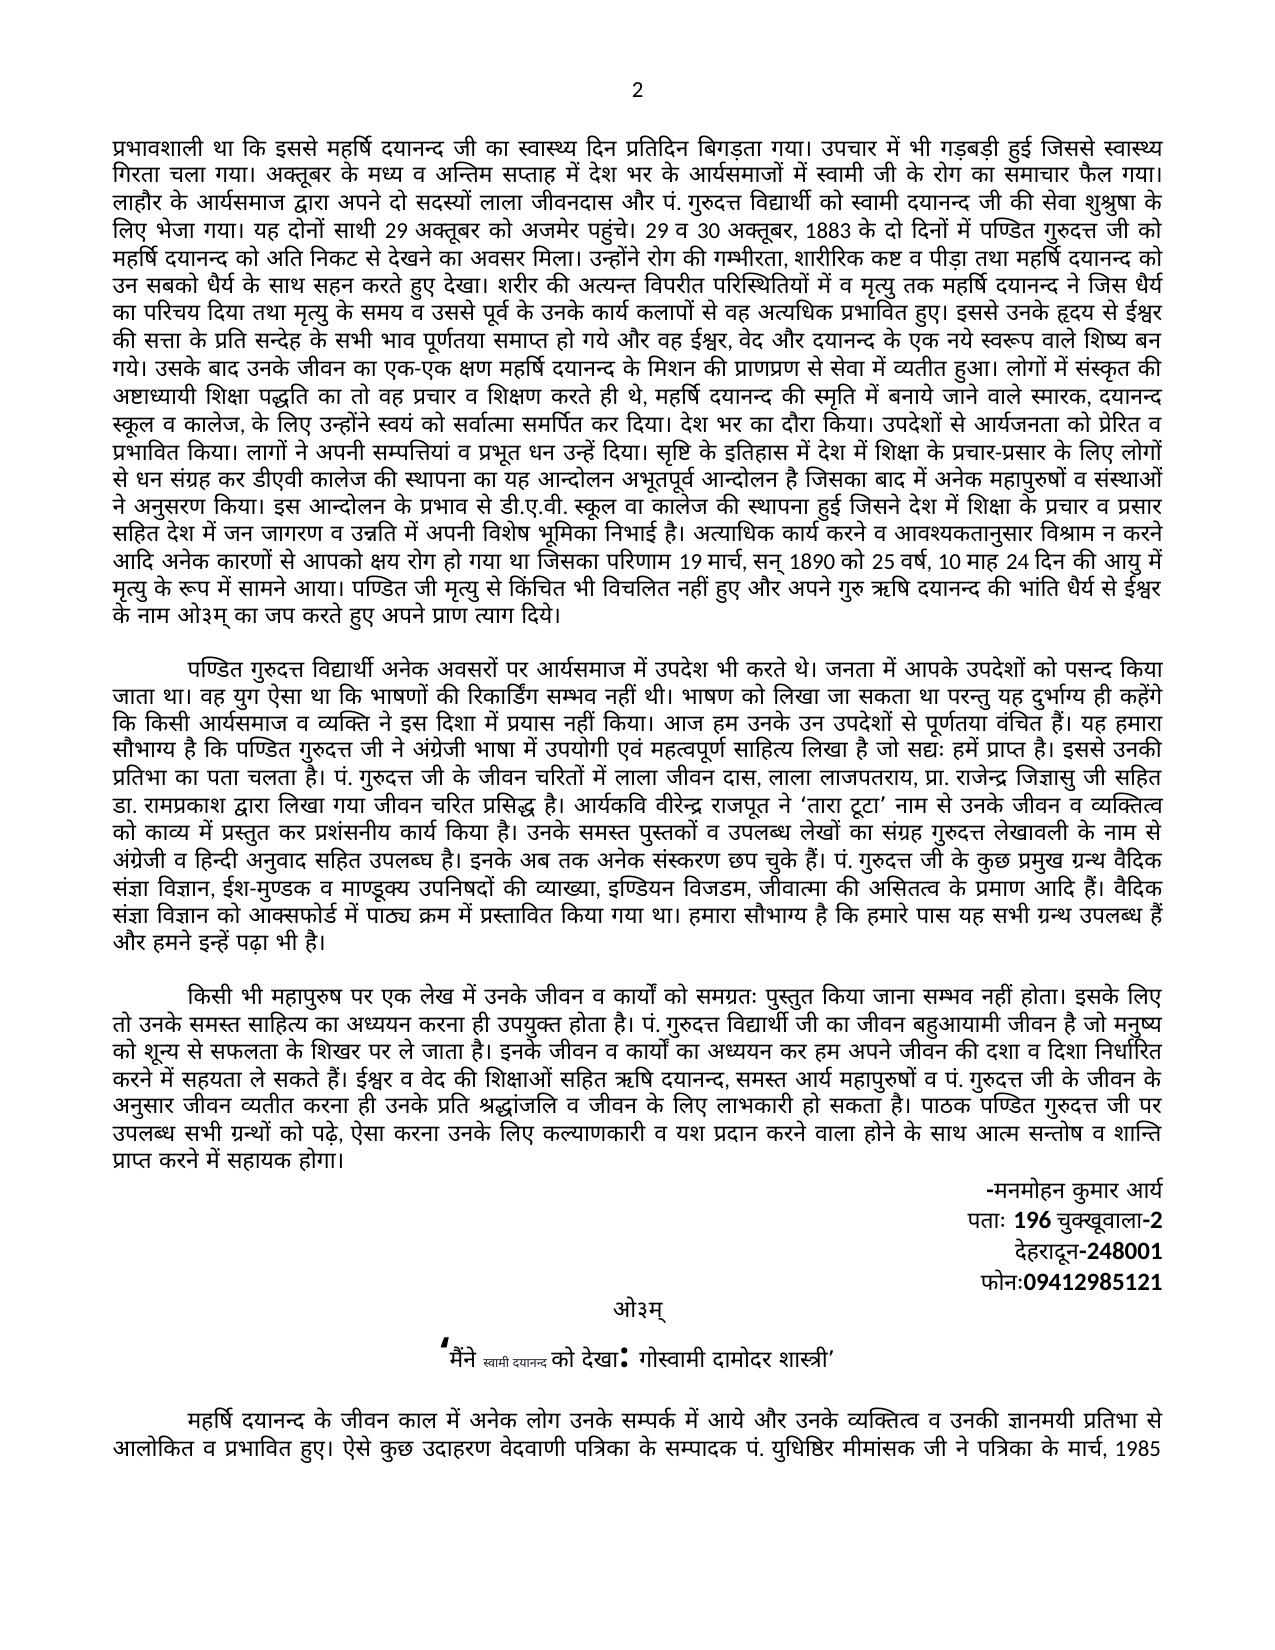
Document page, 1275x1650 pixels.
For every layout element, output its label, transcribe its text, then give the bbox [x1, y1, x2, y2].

text किसी भी महापुरुष पर एक लेख में उनके जीवन व कार्यों को समग्रतः पुस्तुत किया जाना सम्भव नहीं होता। इसके लिए तो उनके समस्त साहित्य का अध्ययन करना ही उपयुक्त होता है। पं. गुरुदत्त विद्यार्थी जी का जीवन बहुआयामी जीवन है जो मनुष्य को शून्य से सफलता के शिखर पर ले जाता है। इनके जीवन व कार्यों का अध्ययन कर हम अपने जीवन की दशा व दिशा निर्धारित करने में सहयता ले सकते हैं। ईश्वर व वेद की शिक्षाओं सहित ऋषि दयानन्द, समस्त आर्य महापुरुषों व पं. गुरुदत्त जी के जीवन के अनुसार जीवन व्यतीत करना ही उनके प्रति श्रद्धांजलि व जीवन के लिए लाभकारी हो सकता है। पाठक पण्डित गुरुदत्त जी पर उपलब्ध सभी ग्रन्थों को पढ़े, ऐसा करना उनके लिए कल्याणकारी व यश प्रदान करने वाला होने के साथ आत्म सन्तोष व शान्ति प्राप्त करने में सहायक होगा। [112, 983, 1162, 1174]
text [112, 135, 1162, 628]
text ओ३म् [112, 1296, 1162, 1323]
text पताः 196 चुक्खूवाला-2 [112, 1204, 1162, 1235]
text -मनमोहन कुमार आर्य [112, 1174, 1162, 1204]
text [112, 1408, 1162, 1462]
text पण्डित गुरुदत्त विद्यार्थी अनेक अवसरों पर आर्यसमाज में उपदेश भी करते थे। जनता में आपके उपदेशों को पसन्द किया जाता था। वह युग ऐसा था कि भाषणों की रिकार्डिंग सम्भव नहीं थी। भाषण को लिखा जा सकता था परन्तु यह दुर्भाग्य ही कहेंगे कि किसी आर्यसमाज व व्यक्ति ने इस दिशा में प्रयास नहीं किया। आज हम उनके उन उपदेशों से पूर्णतया वंचित हैं। यह हमारा सौभाग्य है कि पण्डित गुरुदत्त जी ने अंग्रेजी भाषा में उपयोगी एवं महत्वपूर्ण साहित्य लिखा है जो सद्यः हमें प्राप्त है। इससे उनकी प्रतिभा का पता चलता है। पं. गुरुदत्त जी के जीवन चरितों में लाला जीवन दास, लाला लाजपतराय, प्रा. राजेन्द्र जिज्ञासु जी सहित डा. रामप्रकाश द्वारा लिखा गया जीवन चरित प्रसिद्ध है। आर्यकवि वीरेन्द्र राजपूत ने ‘तारा टूटा’ नाम से उनके जीवन व व्यक्तित्व को काव्य में प्रस्तुत कर प्रशंसनीय कार्य किया है। उनके समस्त पुस्तकों व उपलब्ध लेखों का संग्रह गुरुदत्त लेखावली के नाम से अंग्रेजी व हिन्दी अनुवाद सहित उपलब्घ है। इनके अब तक अनेक संस्करण छप चुके हैं। पं. गुरुदत्त जी के कुछ प्रमुख ग्रन्थ वैदिक संज्ञा विज्ञान, ईश-मुण्डक व माण्डूक्य उपनिषदों की व्याख्या, इण्डियन विजडम, जीवात्मा की असितत्व के प्रमाण आदि हैं। वैदिक संज्ञा विज्ञान को आक्सफोर्ड में पाठ्य क्रम में प्रस्तावित किया गया था। हमारा सौभाग्य है कि हमारे पास यह सभी ग्रन्थ उपलब्ध हैं और हमने इन्हें पढ़ा भी है। [112, 657, 1162, 955]
text फोनः09412985121 [112, 1266, 1162, 1296]
text देहरादून-248001 [112, 1235, 1162, 1266]
text ‘मैंने स्वामी दयानन्द को देखा: गोस्वामी दामोदर शास्त्री’ [112, 1323, 1162, 1379]
